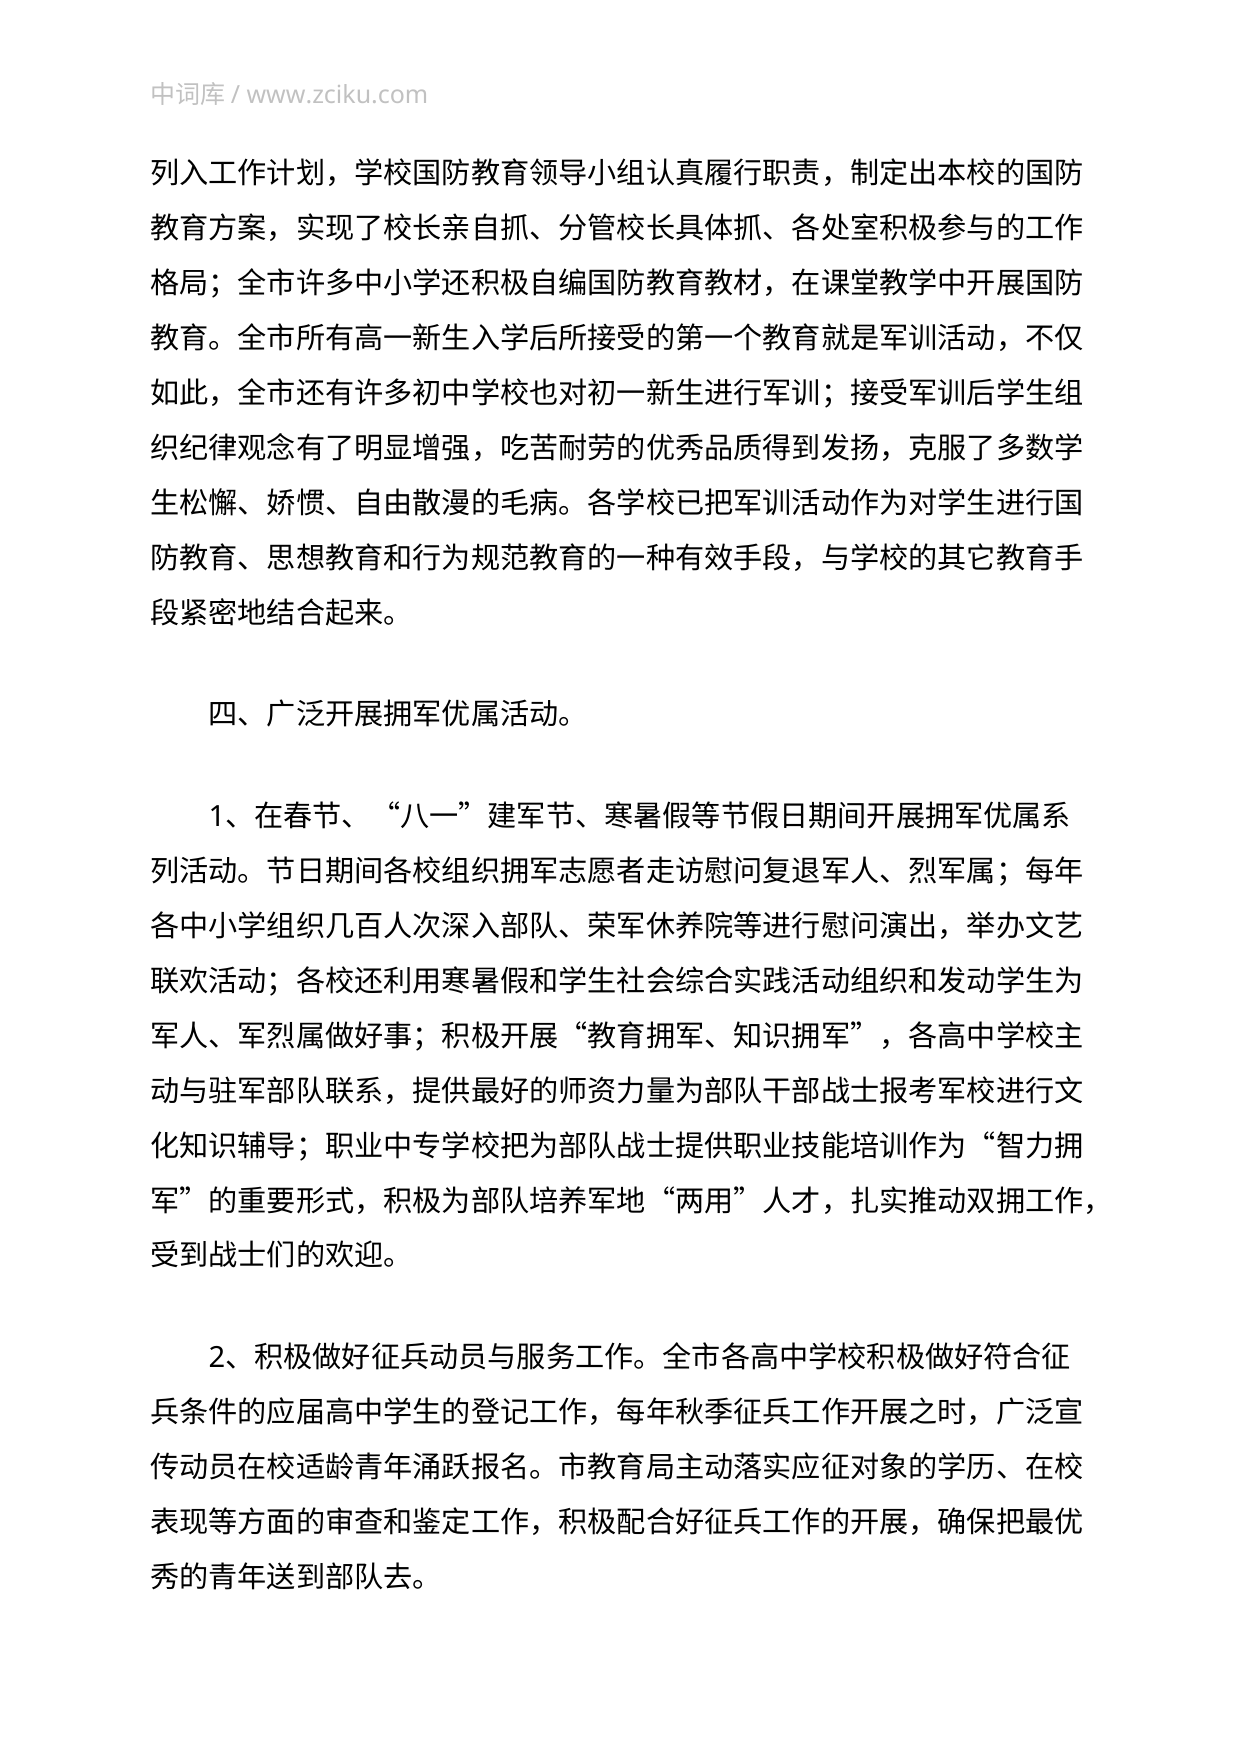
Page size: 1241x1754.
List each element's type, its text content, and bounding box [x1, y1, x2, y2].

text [150, 150, 1090, 631]
text 2、积极做好征兵动员与服务工作。全市各高中学校积极做好符合征兵条件的应届高中学生的登记工作，每年秋季征兵工作开展之时，广泛宣传动员在校适龄青年涌跃报名。市教育局主动落实应征对象的学历、在校表现等方面的审查和鉴定工作，积极配合好征兵工作的开展，确保把最优秀的青年送到部队去。 [150, 1334, 1090, 1596]
text 1、在春节、“八一”建军节、寒暑假等节假日期间开展拥军优属系列活动。节日期间各校组织拥军志愿者走访慰问复退军人、烈军属；每年各中小学组织几百人次深入部队、荣军休养院等进行慰问演出，举办文艺联欢活动；各校还利用寒暑假和学生社会综合实践活动组织和发动学生为军人、军烈属做好事；积极开展“教育拥军、知识拥军”，各高中学校主动与驻军部队联系，提供最好的师资力量为部队干部战士报考军校进行文化知识辅导；职业中专学校把为部队战士提供职业技能培训作为“智力拥军”的重要形式，积极为部队培养军地“两用”人才，扎实推动双拥工作，受到战士们的欢迎。 [150, 793, 1090, 1274]
text 四、广泛开展拥军优属活动。 [150, 691, 1090, 733]
